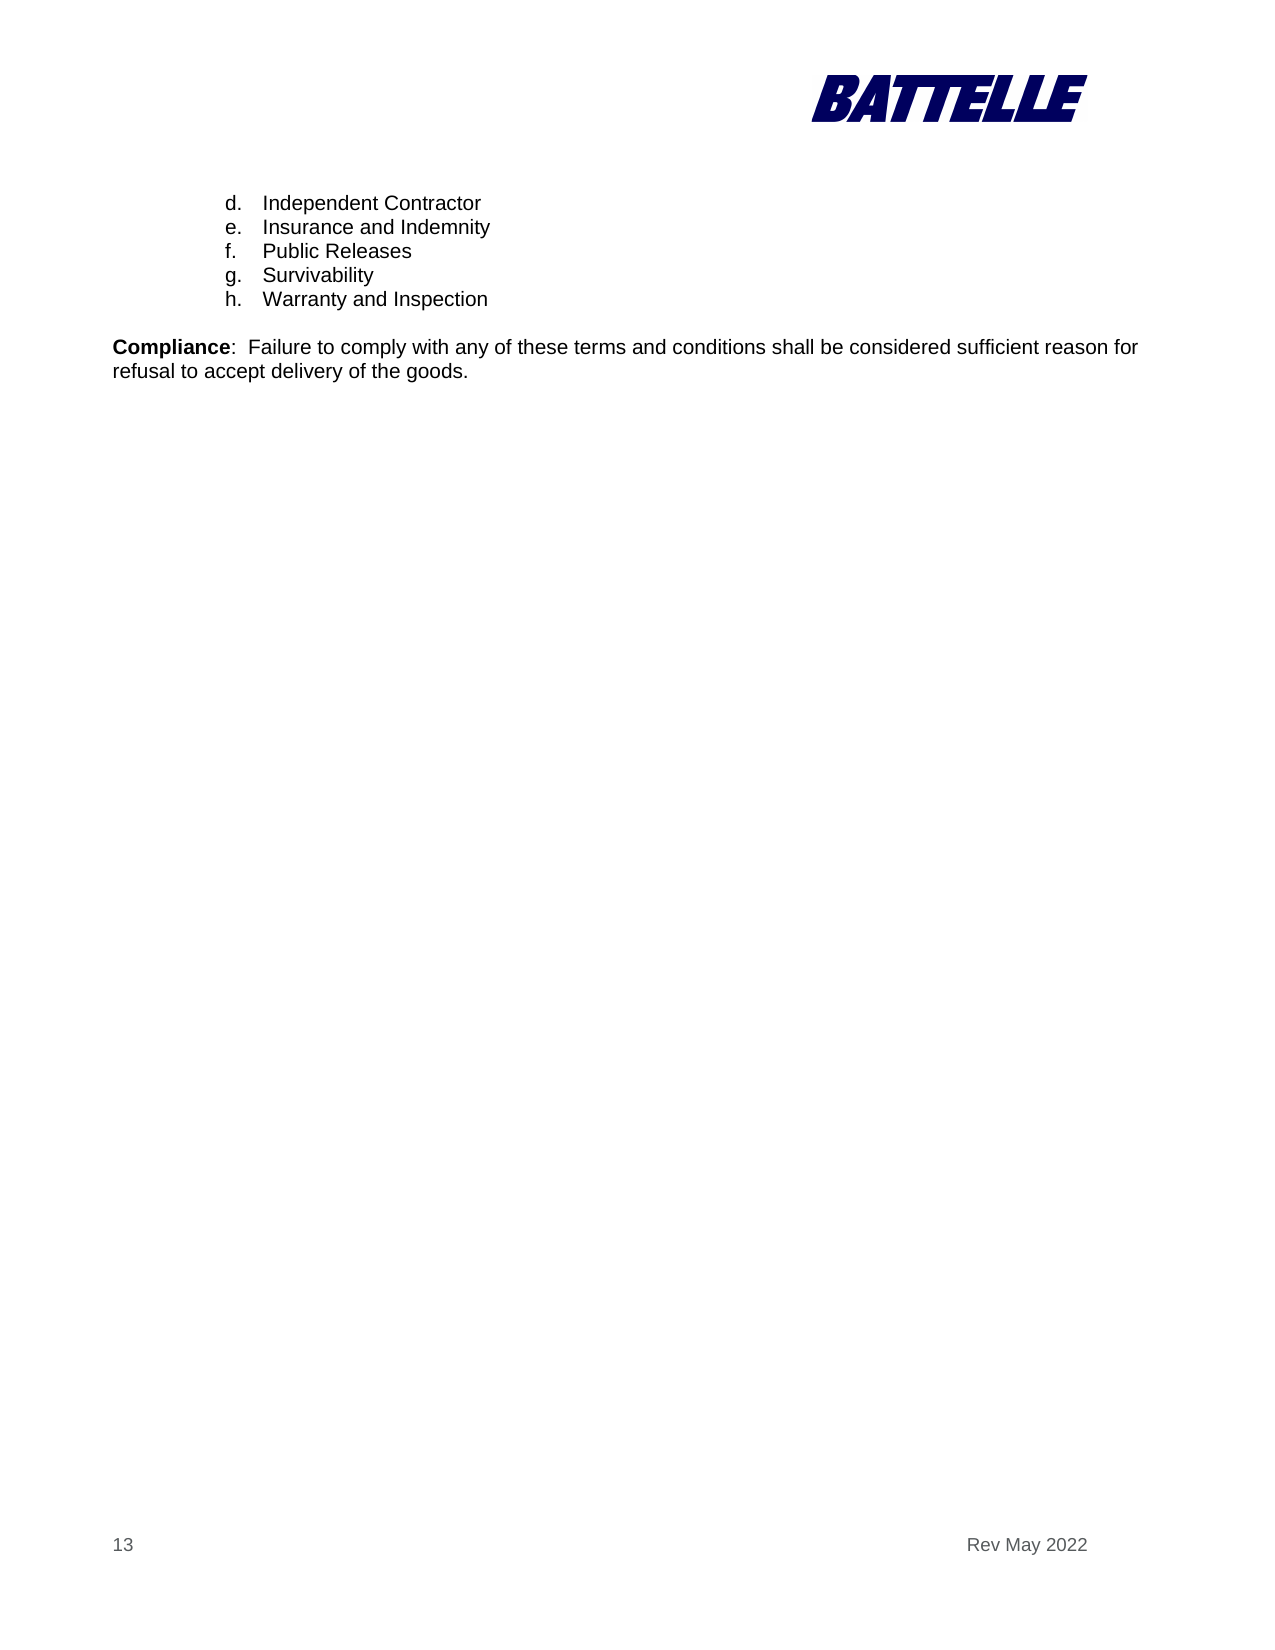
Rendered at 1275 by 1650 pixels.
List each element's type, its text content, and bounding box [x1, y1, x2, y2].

list Survivability [225, 263, 1162, 287]
list Insurance and Indemnity [225, 215, 1162, 239]
text Compliance: Failure to comply with any of these terms and conditions shall be considered sufficient reason for refusal to accept delivery of the goods. [112, 334, 1162, 382]
list Public Releases [225, 239, 1162, 263]
list Warranty and Inspection [225, 287, 1162, 311]
picture [811, 75, 1088, 122]
list Independent Contractor [225, 191, 1162, 215]
